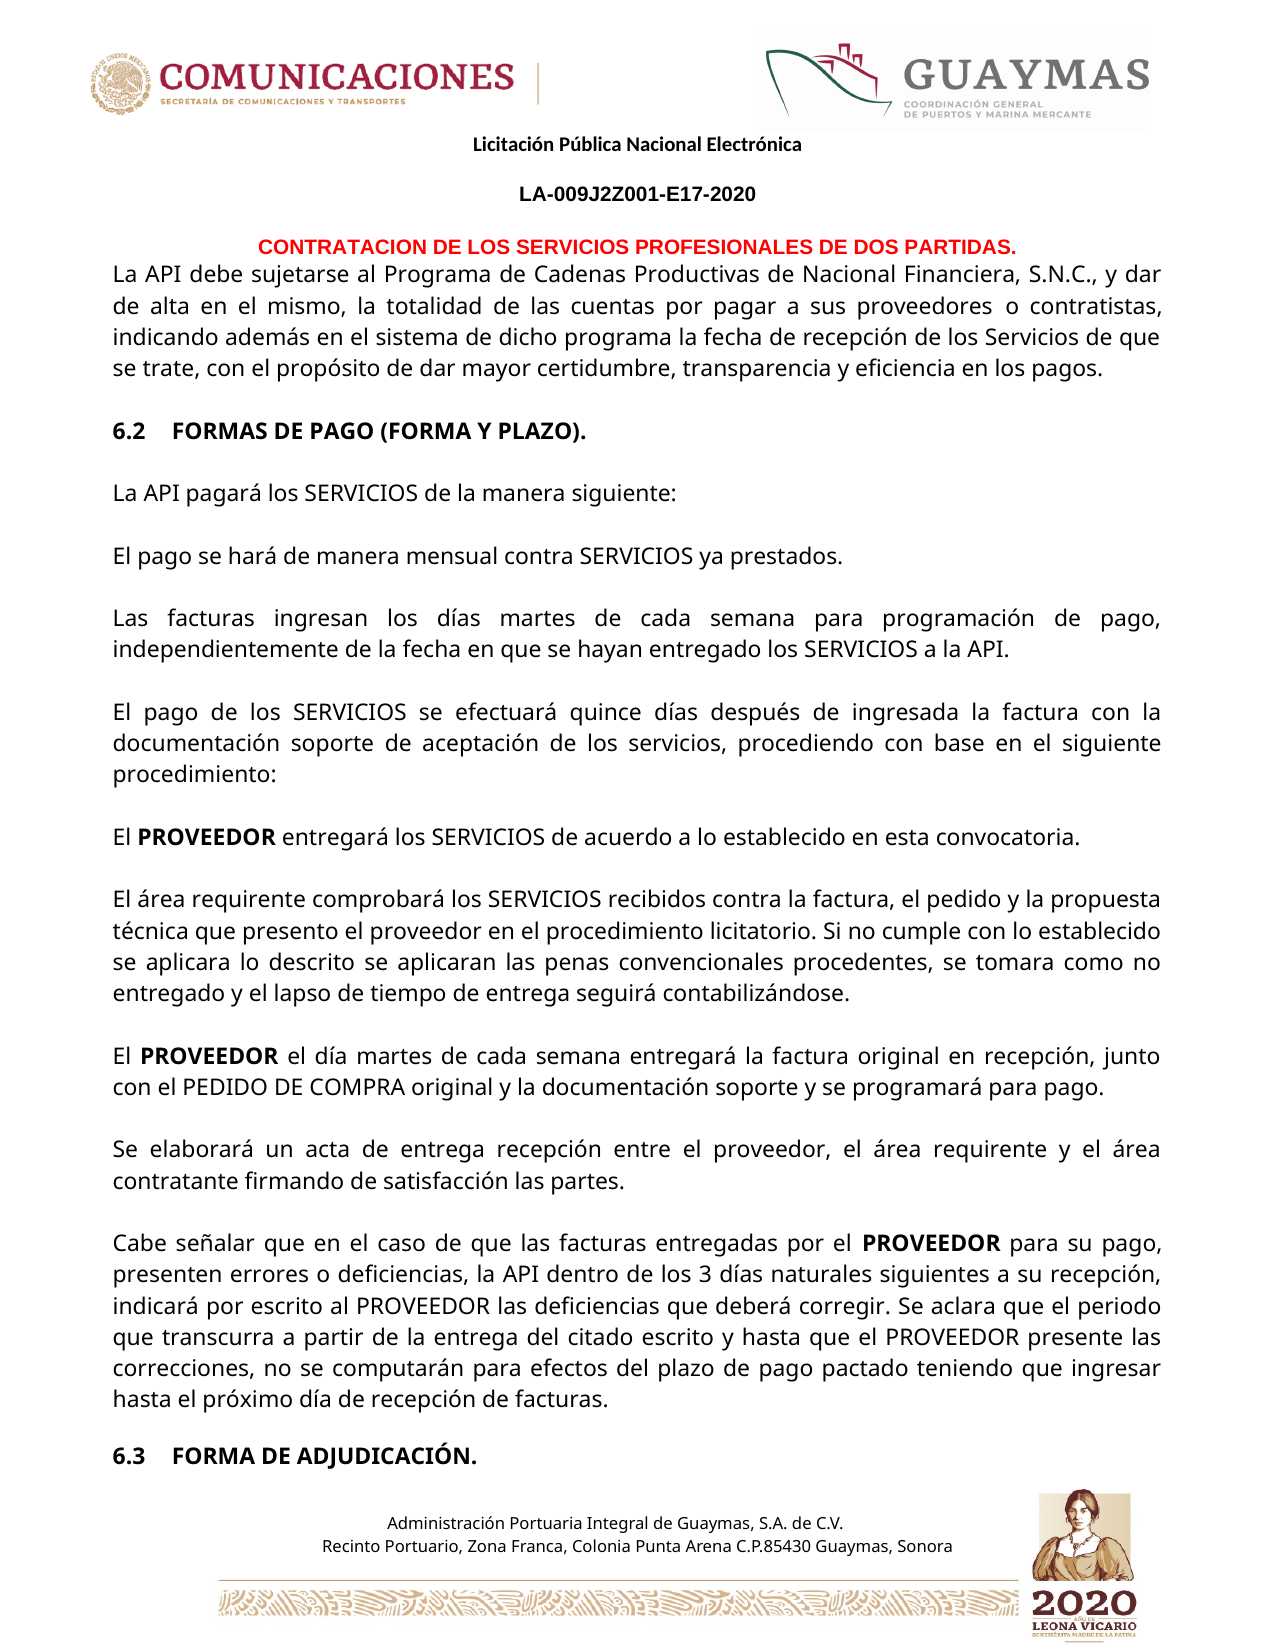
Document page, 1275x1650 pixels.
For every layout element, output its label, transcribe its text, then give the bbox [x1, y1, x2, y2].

text Las facturas ingresan los días martes de cada semana para programación de pago, independientemente de la fecha en que se hayan entregado los SERVICIOS a la API. [112, 602, 1162, 665]
text El pago de los SERVICIOS se efectuará quince días después de ingresada la factura con la documentación soporte de aceptación de los servicios, procediendo con base en el siguiente procedimiento: [112, 696, 1162, 790]
picture [83, 36, 540, 121]
text El área requirente comprobará los SERVICIOS recibidos contra la factura, el pedido y la propuesta técnica que presento el proveedor en el procedimiento licitatorio. Si no cumple con lo establecido se aplicara lo descrito se aplicaran las penas convencionales procedentes, se tomara como no entregado y el lapso de tiempo de entrega seguirá contabilizándose. [112, 883, 1162, 1008]
text El pago se hará de manera mensual contra SERVICIOS ya prestados. [112, 540, 1162, 571]
text Se elaborará un acta de entrega recepción entre el proveedor, el área requirente y el área contratante firmando de satisfacción las partes. [112, 1133, 1162, 1196]
picture [195, 1486, 1157, 1646]
text El PROVEEDOR el día martes de cada semana entregará la factura original en recepción, junto con el PEDIDO DE COMPRA original y la documentación soporte y se programará para pago. [112, 1040, 1162, 1102]
text La API pagará los SERVICIOS de la manera siguiente: [112, 477, 1162, 508]
list FORMAS DE PAGO (FORMA Y PLAZO). [112, 415, 1162, 446]
text Cabe señalar que en el caso de que las facturas entregadas por el PROVEEDOR para su pago, presenten errores o deficiencias, la API dentro de los 3 días naturales siguientes a su recepción, indicará por escrito al PROVEEDOR las deficiencias que deberá corregir. Se aclara que el periodo que transcurra a partir de la entrega del citado escrito y hasta que el PROVEEDOR presente las correcciones, no se computarán para efectos del plazo de pago pactado teniendo que ingresar hasta el próximo día de recepción de facturas. [112, 1227, 1162, 1415]
text La API debe sujetarse al Programa de Cadenas Productivas de Nacional Financiera, S.N.C., y dar de alta en el mismo, la totalidad de las cuentas por pagar a sus proveedores o contratistas, indicando además en el sistema de dicho programa la fecha de recepción de los Servicios de que se trate, con el propósito de dar mayor certidumbre, transparencia y eficiencia en los pagos. [112, 258, 1162, 383]
list FORMA DE ADJUDICACIÓN. [112, 1440, 1162, 1471]
text El PROVEEDOR entregará los SERVICIOS de acuerdo a lo establecido en esta convocatoria. [112, 821, 1162, 852]
picture [759, 26, 1151, 131]
